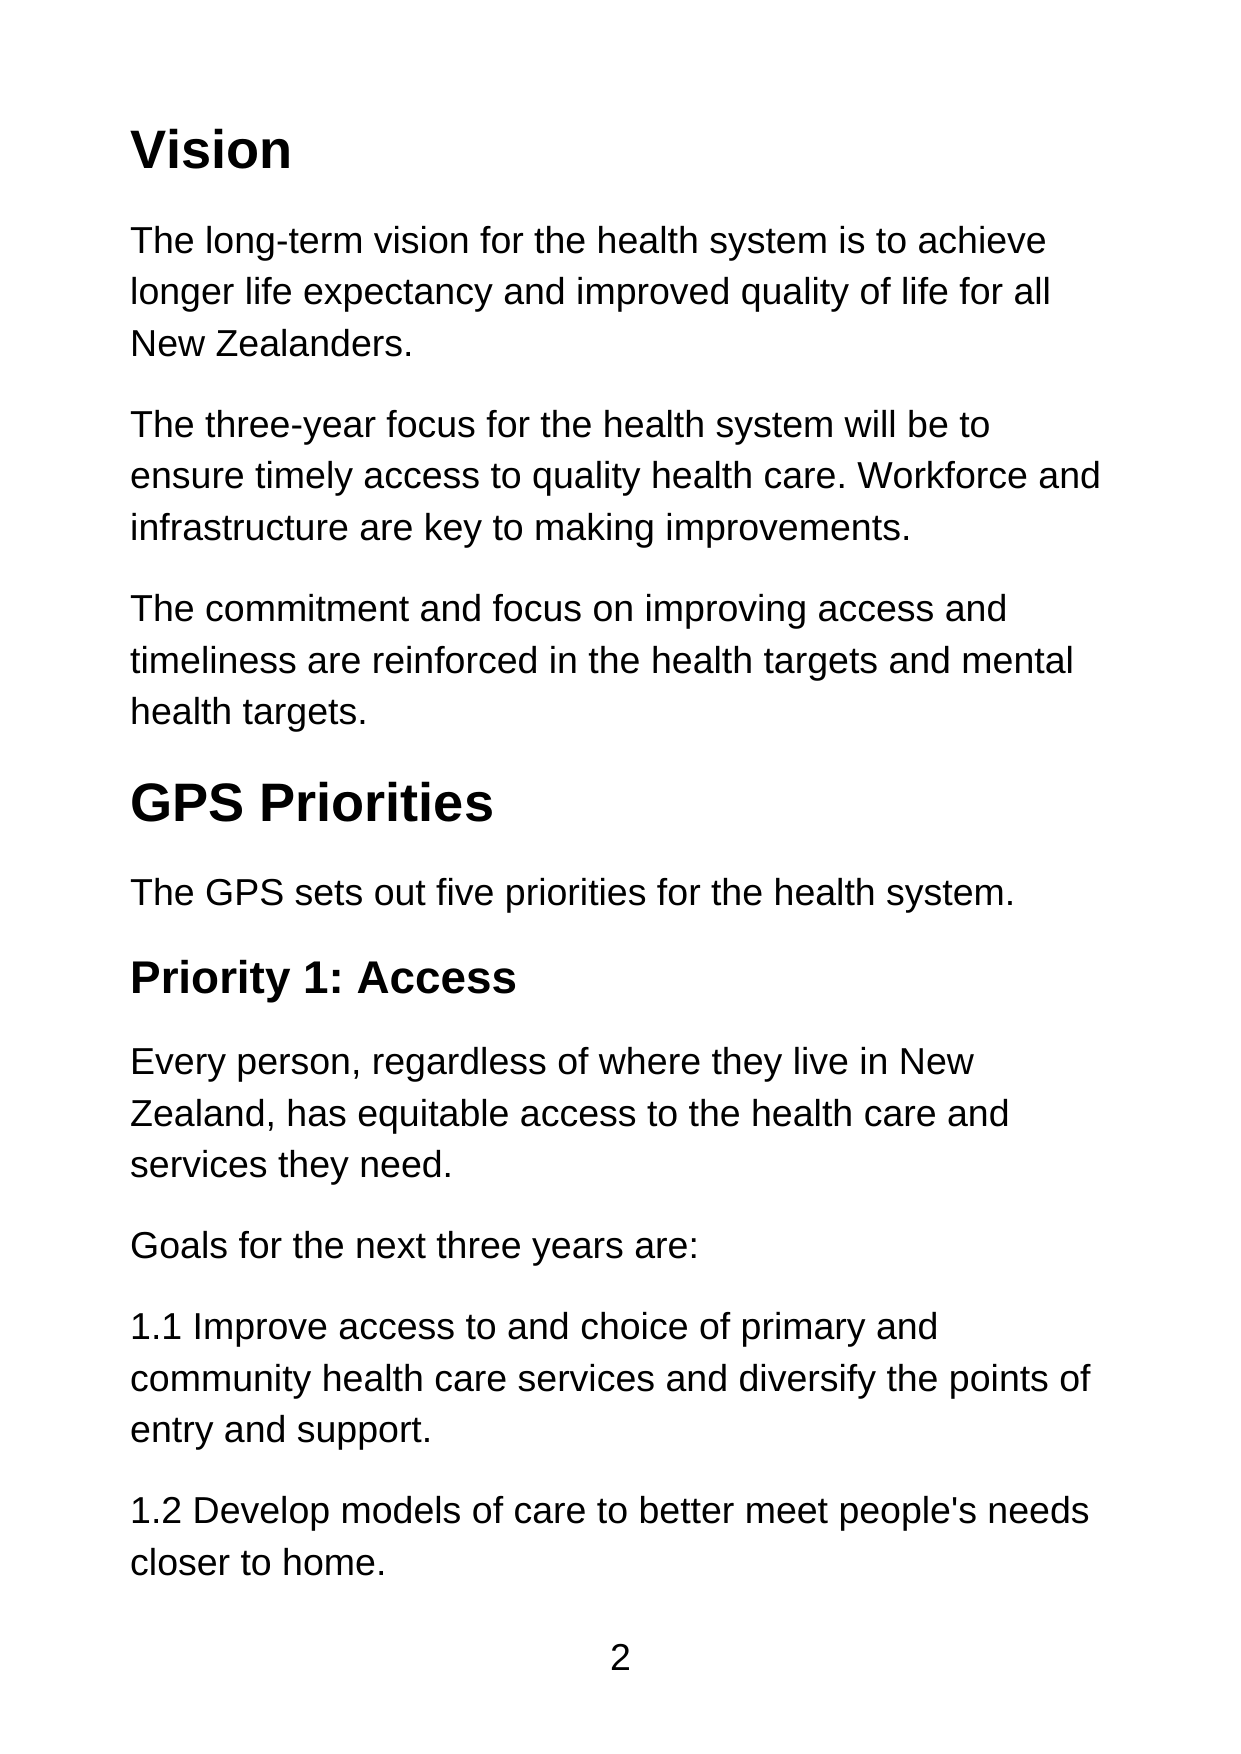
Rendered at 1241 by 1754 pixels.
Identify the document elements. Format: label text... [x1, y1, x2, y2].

text Goals for the next three years are: [130, 1223, 1110, 1266]
text The three-year focus for the health system will be to ensure timely access to quality health care. Workforce and infrastructure are key to making improvements. [130, 402, 1110, 548]
subtitle GPS Priorities [130, 770, 1110, 833]
subtitle Priority 1: Access [130, 951, 1110, 1003]
text The long-term vision for the health system is to achieve longer life expectancy and improved quality of life for all New Zealanders. [130, 218, 1110, 364]
text The commitment and focus on improving access and timeliness are reinforced in the health targets and mental health targets. [130, 586, 1110, 733]
text The GPS sets out five priorities for the health system. [130, 870, 1110, 913]
subtitle Vision [130, 118, 1110, 180]
text Every person, regardless of where they live in New Zealand, has equitable access to the health care and services they need. [130, 1039, 1110, 1186]
text 1.2 Develop models of care to better meet people's needs closer to home. [130, 1488, 1110, 1583]
text 1.1 Improve access to and choice of primary and community health care services and diversify the points of entry and support. [130, 1304, 1110, 1451]
